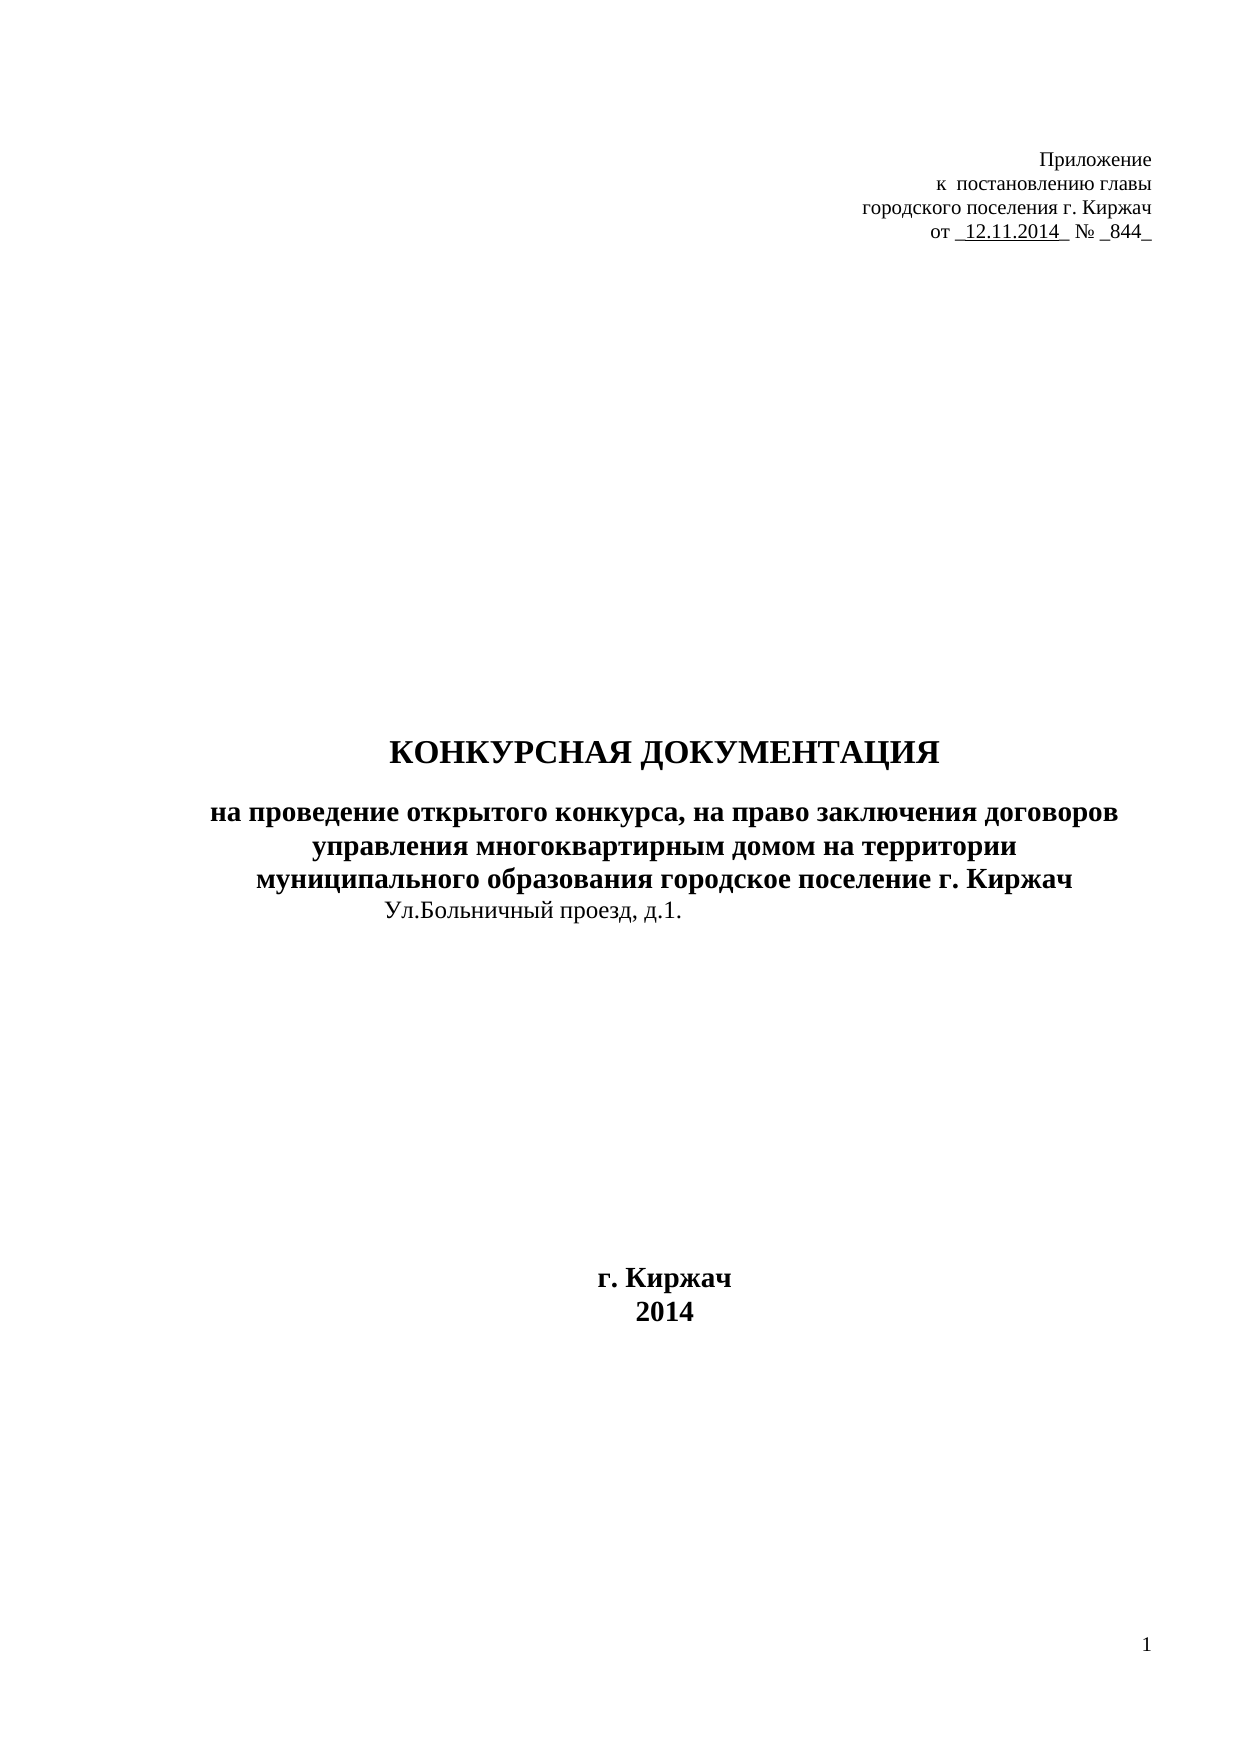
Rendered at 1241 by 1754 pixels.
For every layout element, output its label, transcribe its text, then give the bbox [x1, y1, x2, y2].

text г. Киржач [177, 1261, 1152, 1294]
text городского поселения г. Киржач [177, 195, 1152, 219]
text Приложение к постановлению главы [177, 118, 1152, 195]
text Ул.Больничный проезд, д.1. [177, 895, 1152, 924]
text 2014 [177, 1294, 1152, 1328]
text муниципального образования городское поселение г. Киржач [177, 861, 1152, 895]
text КОНКУРСНАЯ ДОКУМЕНТАЦИЯ [177, 732, 1152, 770]
text на проведение открытого конкурса, на право заключения договоров управления многоквартирным домом на территории [177, 794, 1152, 861]
text от _12.11.2014_ № _844_ [177, 219, 1152, 243]
